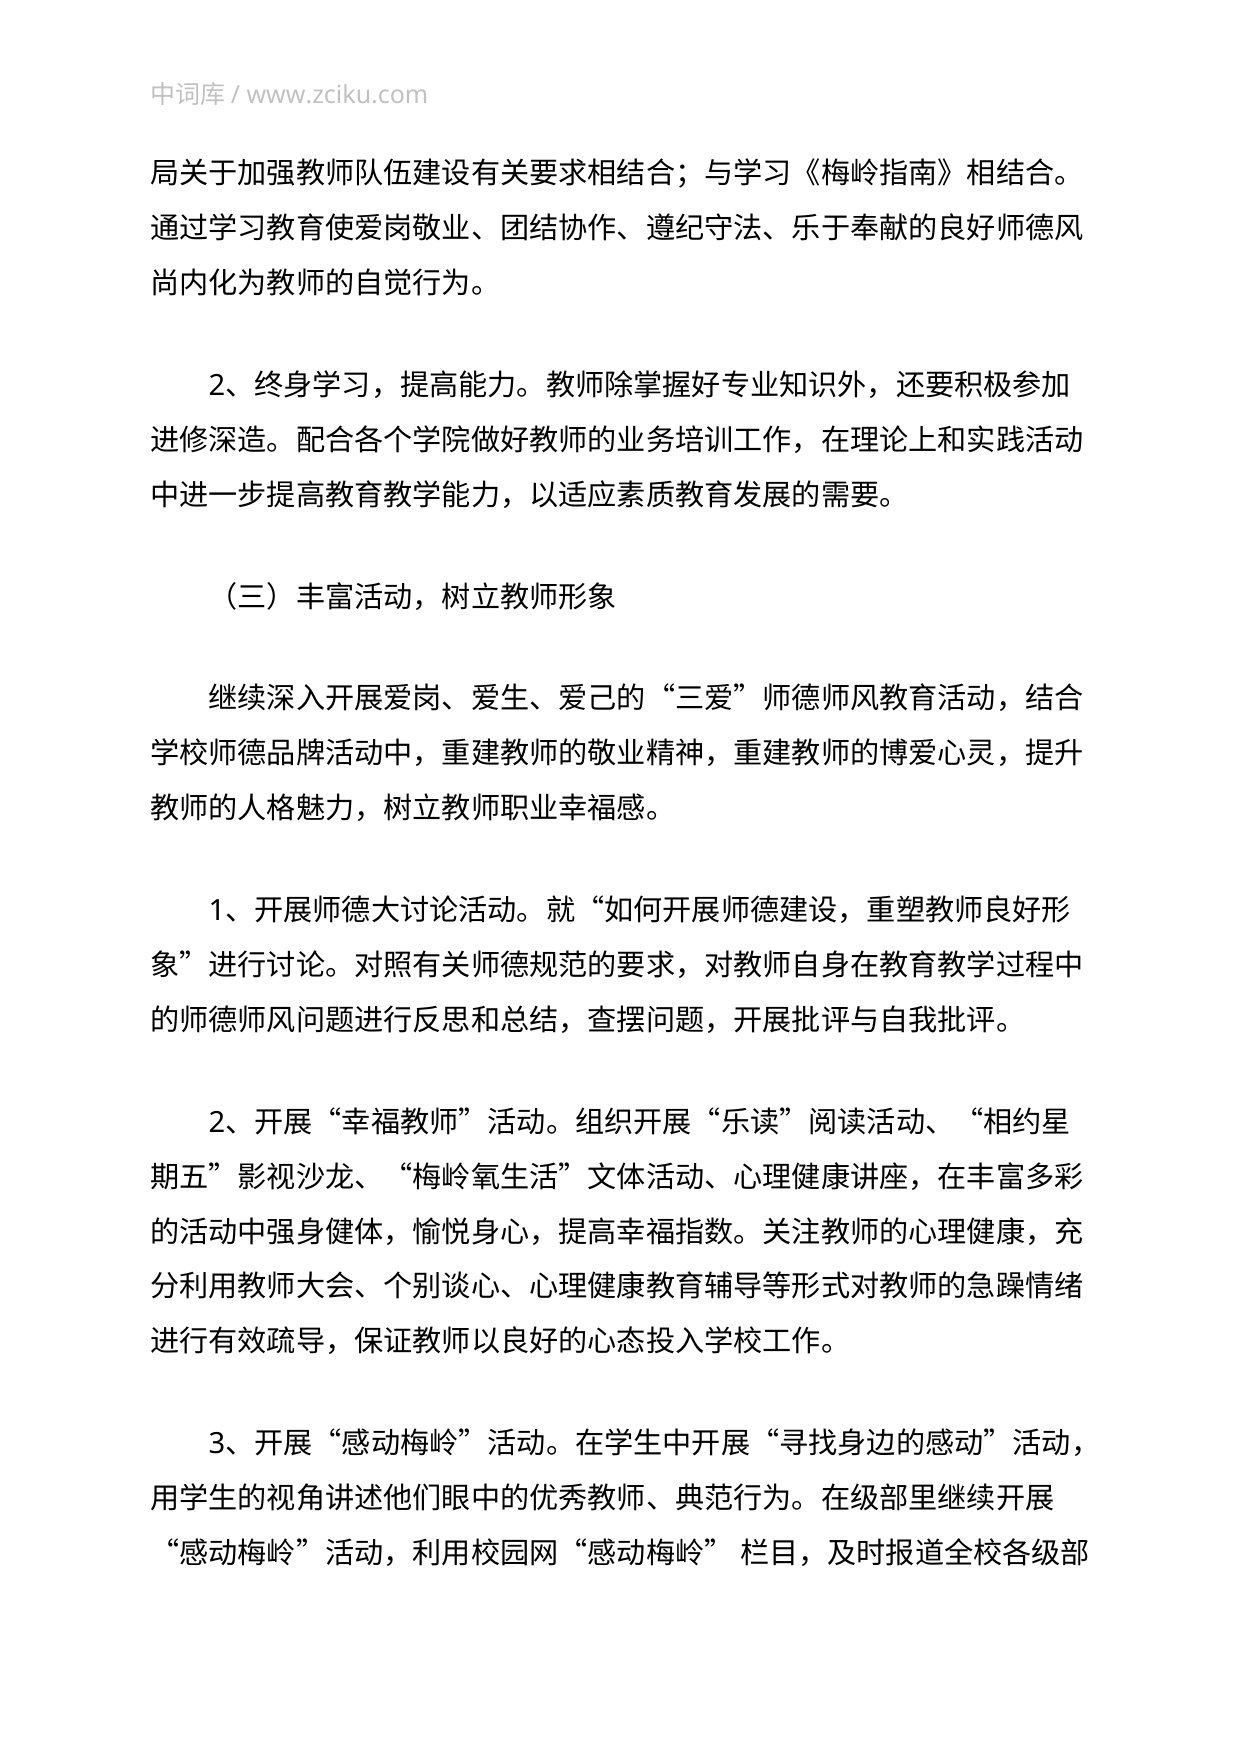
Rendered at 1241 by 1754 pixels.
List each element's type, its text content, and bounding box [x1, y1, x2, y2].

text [150, 150, 1090, 302]
text 2、终身学习，提高能力。教师除掌握好专业知识外，还要积极参加进修深造。配合各个学院做好教师的业务培训工作，在理论上和实践活动中进一步提高教育教学能力，以适应素质教育发展的需要。 [150, 362, 1090, 514]
text （三）丰富活动，树立教师形象 [150, 573, 1090, 616]
text 2、开展“幸福教师”活动。组织开展“乐读”阅读活动、“相约星期五”影视沙龙、“梅岭氧生活”文体活动、心理健康讲座，在丰富多彩的活动中强身健体，愉悦身心，提高幸福指数。关注教师的心理健康，充分利用教师大会、个别谈心、心理健康教育辅导等形式对教师的急躁情绪进行有效疏导，保证教师以良好的心态投入学校工作。 [150, 1098, 1090, 1360]
text 继续深入开展爱岗、爱生、爱己的“三爱”师德师风教育活动，结合学校师德品牌活动中，重建教师的敬业精神，重建教师的博爱心灵，提升教师的人格魅力，树立教师职业幸福感。 [150, 675, 1090, 827]
text 1、开展师德大讨论活动。就“如何开展师德建设，重塑教师良好形象”进行讨论。对照有关师德规范的要求，对教师自身在教育教学过程中的师德师风问题进行反思和总结，查摆问题，开展批评与自我批评。 [150, 887, 1090, 1039]
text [150, 1420, 1090, 1572]
